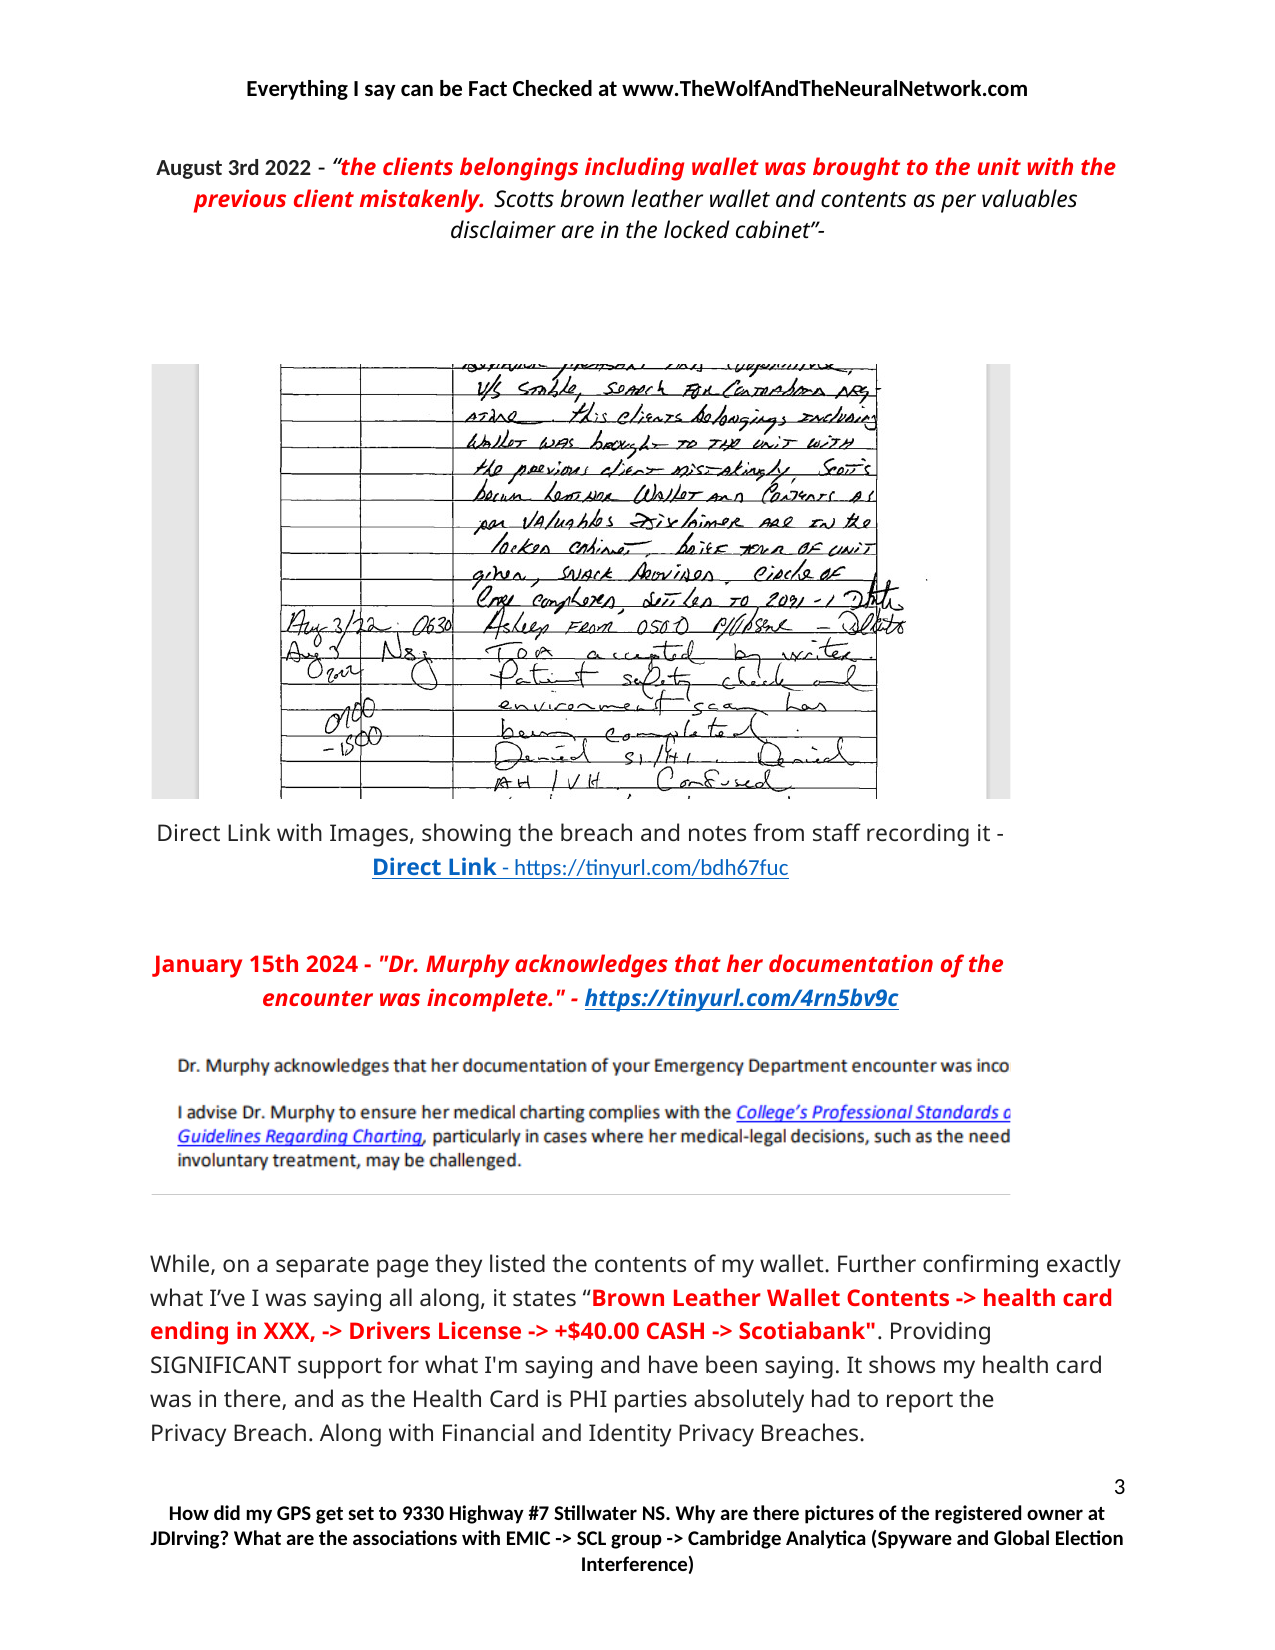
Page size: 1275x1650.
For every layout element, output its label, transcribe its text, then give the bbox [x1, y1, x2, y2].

text August 3rd 2022 - “the clients belongings including wallet was brought to the unit with the previous client mistakenly. Scotts brown leather wallet and contents as per valuables disclaimer are in the locked cabinet”- [150, 150, 1125, 245]
table_header Direct Link with Images, showing the breach and notes from staff recording it - Direct Link - https://tinyurl.com/bdh67fuc January 15th 2024 - "Dr. Murphy acknowledges that her documentation of the encounter was incomplete." - https://tinyurl.com/4rn5bv9c [150, 262, 1010, 1248]
picture [151, 1032, 1011, 1229]
text While, on a separate page they listed the contents of my wallet. Further confirming exactly what I’ve I was saying all along, it states “Brown Leather Wallet Contents -> health card ending in XXX, -> Drivers License -> +$40.00 CASH -> Scotiabank". Providing SIGNIFICANT support for what I'm saying and have been saying. It shows my health card was in there, and as the Health Card is PHI parties absolutely had to report the Privacy Breach. Along with Financial and Identity Privacy Breaches. [150, 1248, 1125, 1448]
picture [151, 364, 1011, 799]
